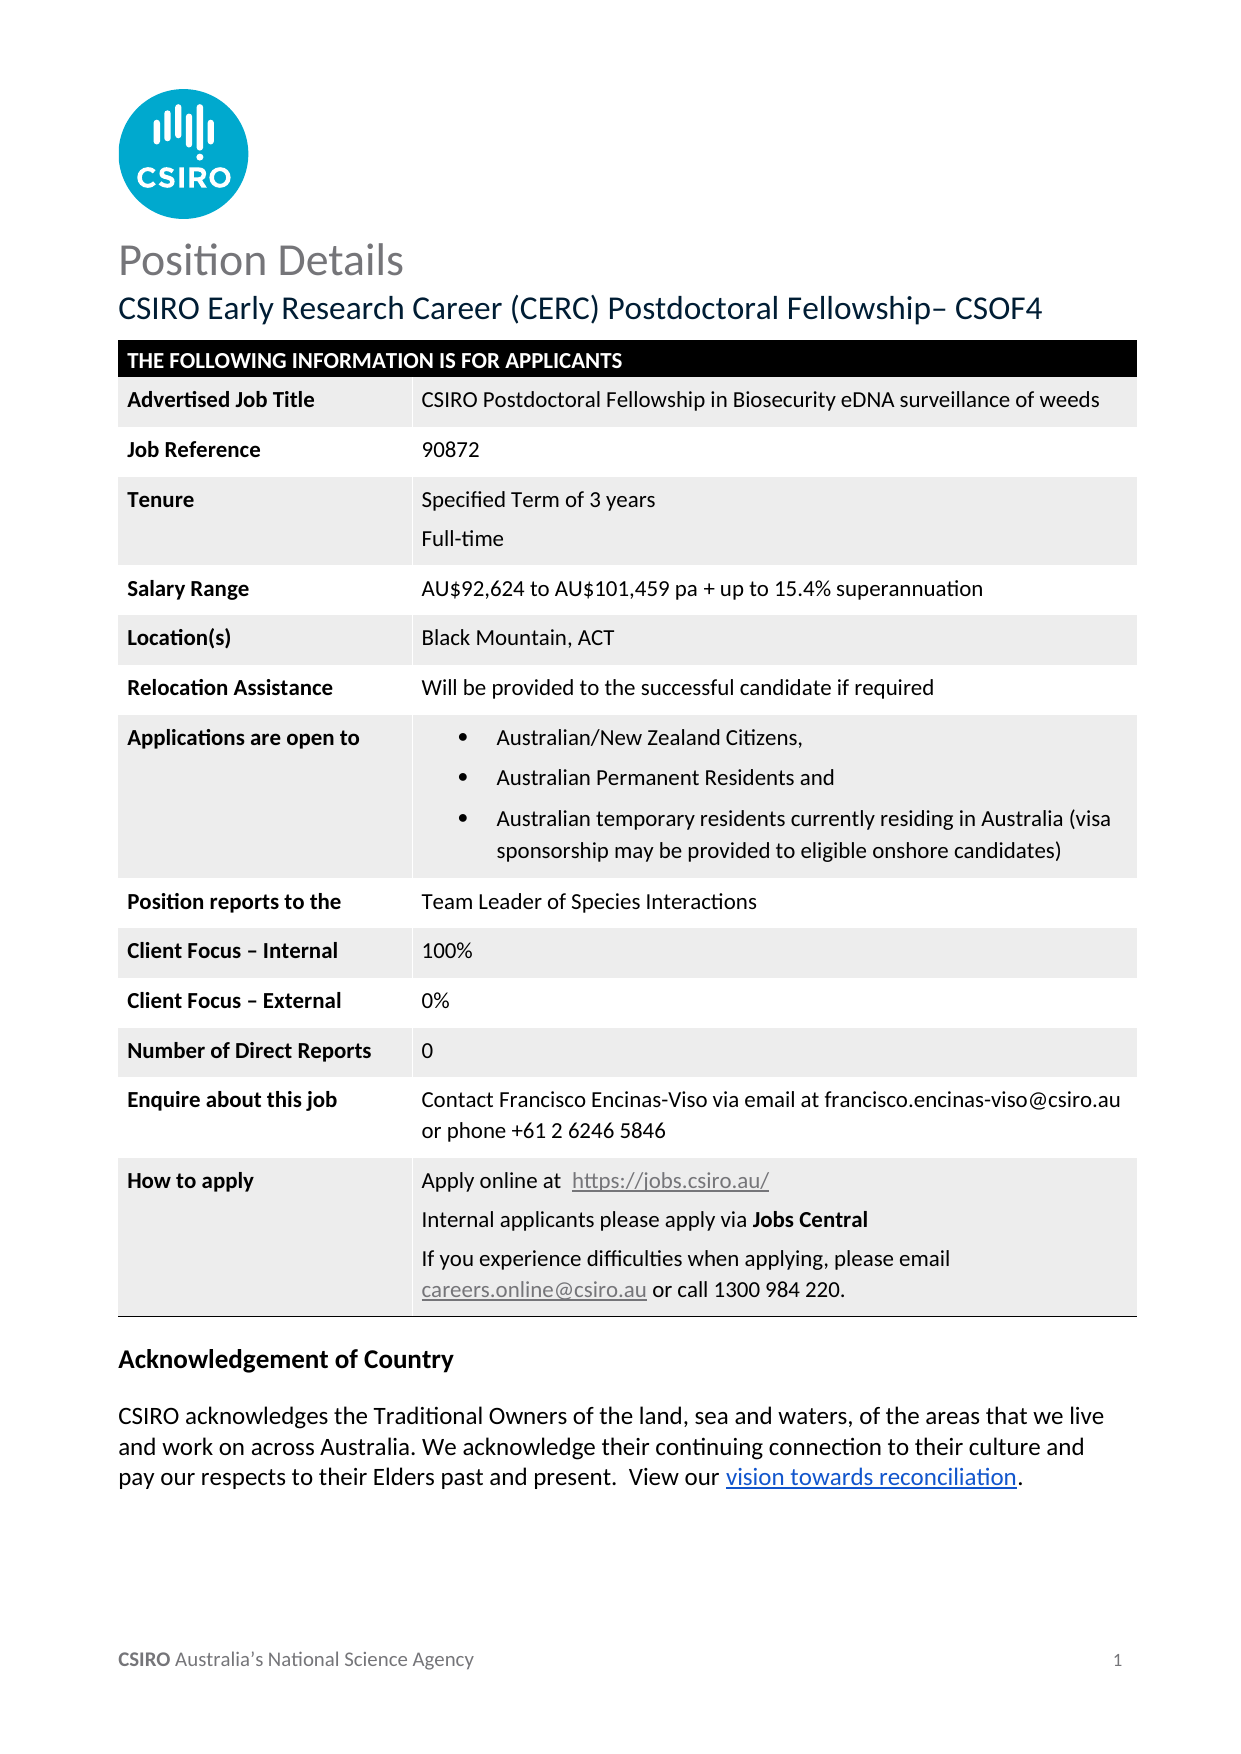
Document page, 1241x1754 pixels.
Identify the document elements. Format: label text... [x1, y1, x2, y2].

table_cell 100% [413, 928, 1137, 978]
table_cell Apply online at https://jobs.csiro.au/ Internal applicants please apply via Jobs Central If you experience difficulties when applying, please email careers.online@csiro.au or call 1300 984 220. [413, 1158, 1137, 1316]
text Acknowledgement of Country [118, 1342, 1122, 1375]
table_cell Client Focus – External [118, 978, 412, 1028]
table_cell Will be provided to the successful candidate if required [413, 665, 1137, 714]
table_cell Location(s) [118, 615, 412, 665]
table_cell Team Leader of Species Interactions [413, 879, 1137, 928]
table_cell Position reports to the [118, 879, 412, 928]
table_cell Black Mountain, ACT [413, 615, 1137, 665]
table_cell How to apply [118, 1158, 412, 1316]
table_cell Client Focus – Internal [118, 928, 412, 978]
table_cell AU$92,624 to AU$101,459 pa + up to 15.4% superannuation [413, 565, 1137, 615]
table_cell Job Reference [118, 427, 412, 477]
table_cell Tenure [118, 477, 412, 565]
table_cell Number of Direct Reports [118, 1028, 412, 1077]
table_cell Advertised Job Title [118, 377, 412, 427]
table_cell Applications are open to [118, 715, 412, 878]
table_cell Relocation Assistance [118, 665, 412, 714]
table_cell Specified Term of 3 years Full-time [413, 477, 1137, 565]
table_cell Australian/New Zealand Citizens, Australian Permanent Residents and Australian temporary residents currently residing in Australia (visa sponsorship may be provided to eligible onshore candidates) [413, 715, 1137, 878]
table_cell Contact Francisco Encinas-Viso via email at francisco.encinas-viso@csiro.au or phone +61 2 6246 5846 [413, 1077, 1137, 1158]
table_cell 0 [413, 1028, 1137, 1077]
table_cell Salary Range [118, 565, 412, 615]
table_cell 0% [413, 978, 1137, 1028]
table_header The following information is for applicants [118, 340, 1137, 377]
table_cell 90872 [413, 427, 1137, 477]
text CSIRO acknowledges the Traditional Owners of the land, sea and waters, of the areas that we live and work on across Australia. We acknowledge their continuing connection to their culture and pay our respects to their Elders past and present. View our vision towards reconciliation. [118, 1400, 1122, 1492]
table_cell Enquire about this job [118, 1077, 412, 1158]
table_cell CSIRO Postdoctoral Fellowship in Biosecurity eDNA surveillance of weeds [413, 377, 1137, 427]
